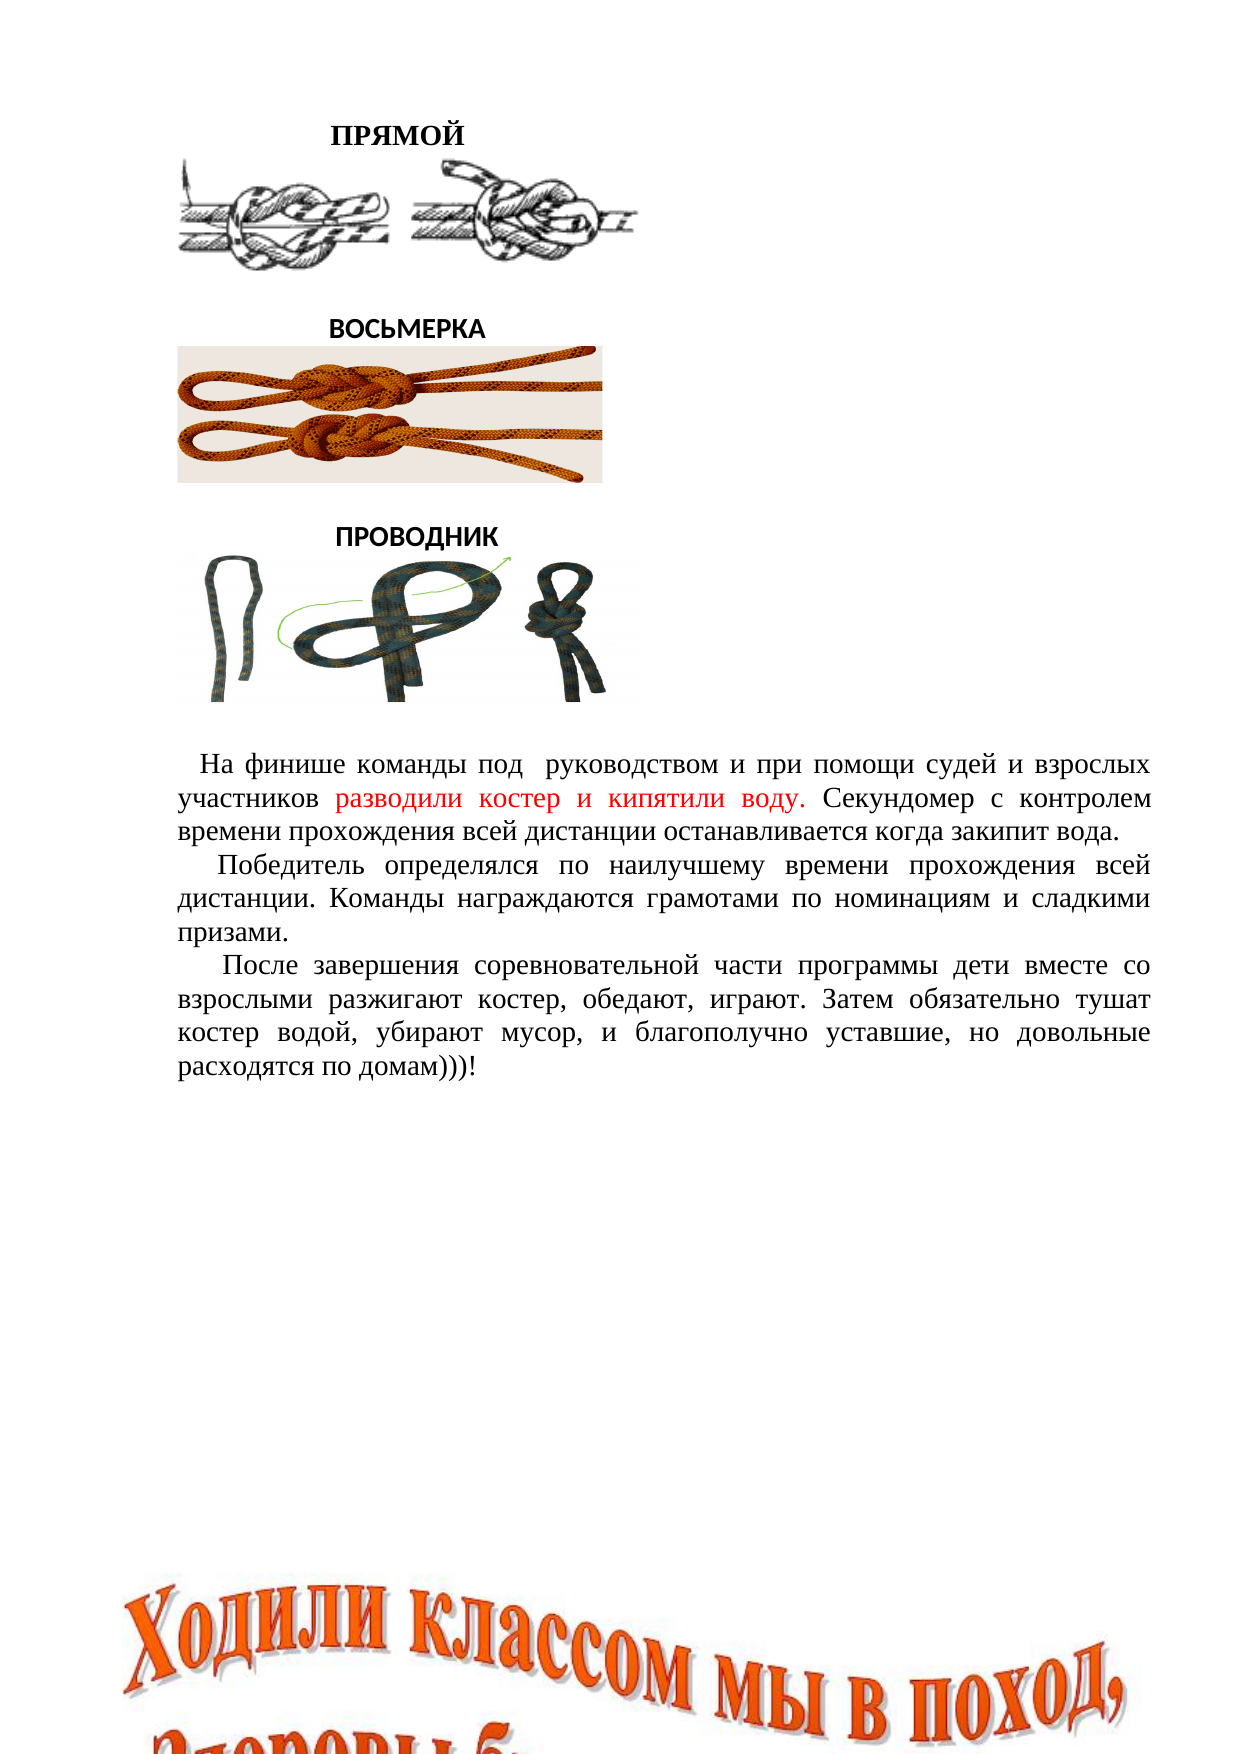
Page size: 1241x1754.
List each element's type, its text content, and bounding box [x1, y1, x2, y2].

text Победитель определялся по наилучшему времени прохождения всей дистанции. Команды награждаются грамотами по номинациям и сладкими призами. [177, 847, 1152, 947]
picture [100, 1551, 1155, 1754]
picture [177, 346, 603, 483]
text ВОСЬМЕРКА [177, 310, 1152, 346]
picture [177, 553, 643, 711]
text ПРОВОДНИК [177, 518, 1152, 554]
text На финише команды под руководством и при помощи судей и взрослых участников разводили костер и кипятили воду. Секундомер с контролем времени прохождения всей дистанции останавливается когда закипит вода. [177, 746, 1152, 847]
text ПРЯМОЙ [177, 118, 1152, 152]
picture [177, 151, 643, 275]
text После завершения соревновательной части программы дети вместе со взрослыми разжигают костер, обедают, играют. Затем обязательно тушат костер водой, убирают мусор, и благополучно уставшие, но довольные расходятся по домам)))! [177, 947, 1152, 1082]
